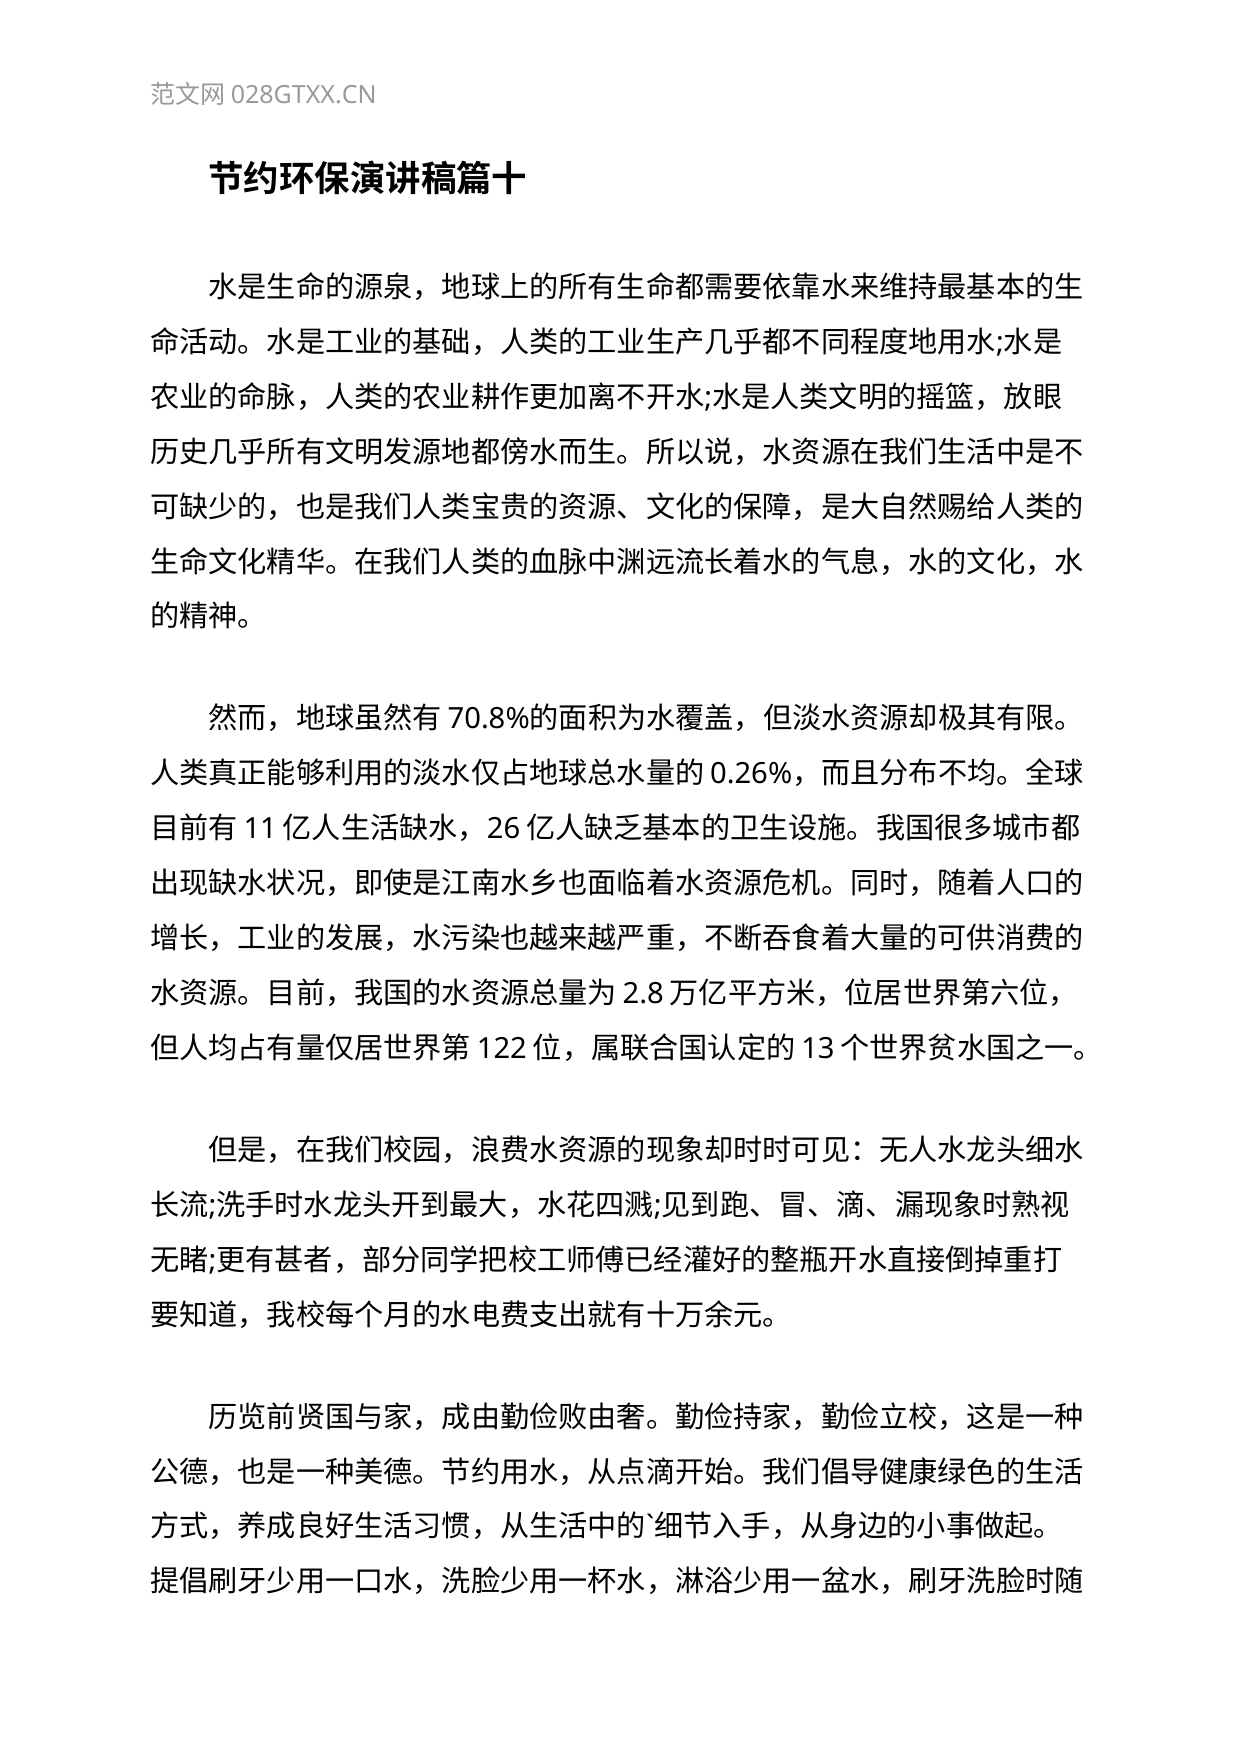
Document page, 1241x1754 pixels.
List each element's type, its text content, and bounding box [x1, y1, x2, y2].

text 水是生命的源泉，地球上的所有生命都需要依靠水来维持最基本的生命活动。水是工业的基础，人类的工业生产几乎都不同程度地用水;水是农业的命脉，人类的农业耕作更加离不开水;水是人类文明的摇篮，放眼历史几乎所有文明发源地都傍水而生。所以说，水资源在我们生活中是不可缺少的，也是我们人类宝贵的资源、文化的保障，是大自然赐给人类的生命文化精华。在我们人类的血脉中渊远流长着水的气息，水的文化，水的精神。 [150, 263, 1090, 635]
text 节约环保演讲稿篇十 [150, 150, 1090, 201]
text 但是，在我们校园，浪费水资源的现象却时时可见：无人水龙头细水长流;洗手时水龙头开到最大，水花四溅;见到跑、冒、滴、漏现象时熟视无睹;更有甚者，部分同学把校工师傅已经灌好的整瓶开水直接倒掉重打要知道，我校每个月的水电费支出就有十万余元。 [150, 1127, 1090, 1334]
text 然而，地球虽然有70.8%的面积为水覆盖，但淡水资源却极其有限。人类真正能够利用的淡水仅占地球总水量的0.26%，而且分布不均。全球目前有11亿人生活缺水，26亿人缺乏基本的卫生设施。我国很多城市都出现缺水状况，即使是江南水乡也面临着水资源危机。同时，随着人口的增长，工业的发展，水污染也越来越严重，不断吞食着大量的可供消费的水资源。目前，我国的水资源总量为2.8万亿平方米，位居世界第六位，但人均占有量仅居世界第122位，属联合国认定的13个世界贫水国之一。 [150, 695, 1090, 1067]
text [150, 1393, 1090, 1600]
